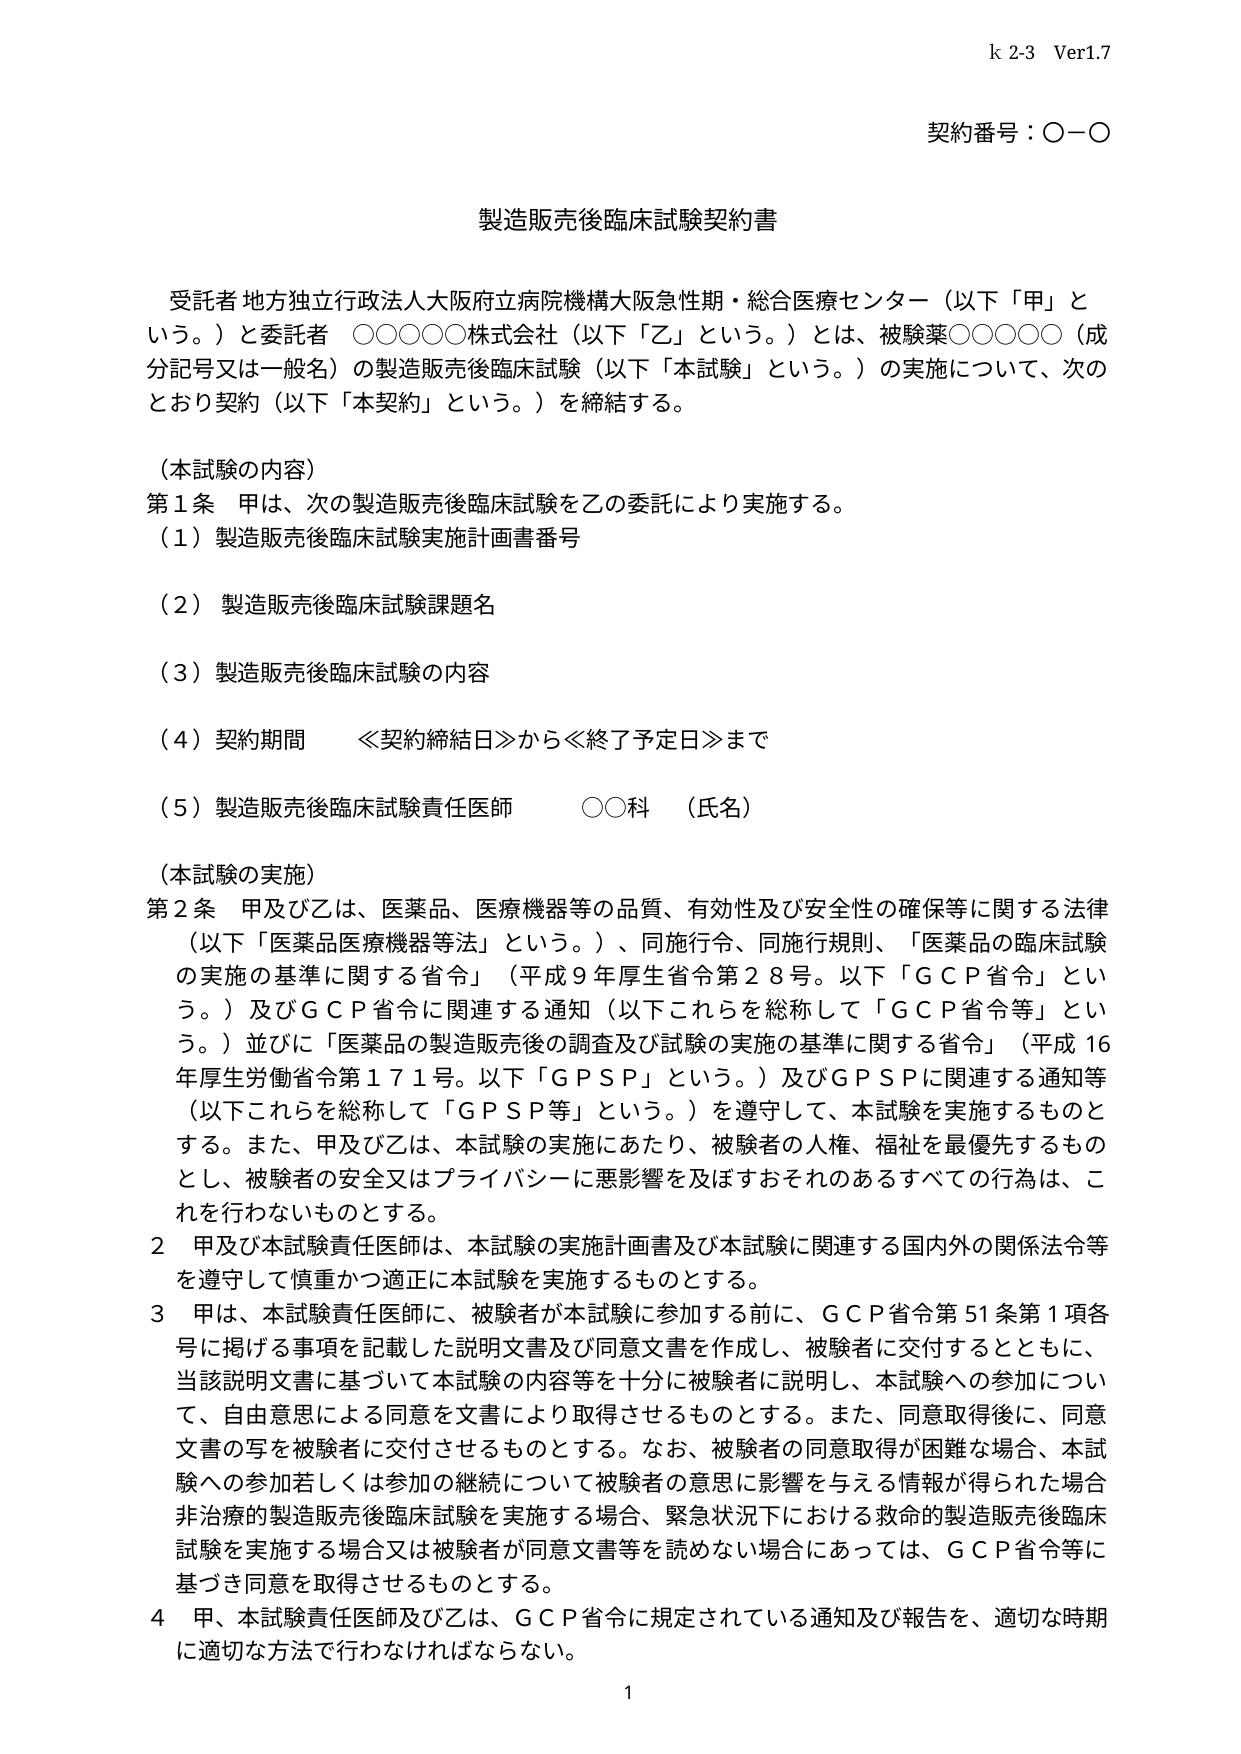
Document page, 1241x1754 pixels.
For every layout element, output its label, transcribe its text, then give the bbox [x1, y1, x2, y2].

text ３ 甲は、本試験責任医師に、被験者が本試験に参加する前に、ＧＣＰ省令第51条第1項各号に掲げる事項を記載した説明文書及び同意文書を作成し、被験者に交付するとともに、当該説明文書に基づいて本試験の内容等を十分に被験者に説明し、本試験への参加について、自由意思による同意を文書により取得させるものとする。また、同意取得後に、同意文書の写を被験者に交付させるものとする。なお、被験者の同意取得が困難な場合、本試験への参加若しくは参加の継続について被験者の意思に影響を与える情報が得られた場合、非治療的製造販売後臨床試験を実施する場合、緊急状況下における救命的製造販売後臨床試験を実施する場合又は被験者が同意文書等を読めない場合にあっては、ＧＣＰ省令等に基づき同意を取得させるものとする。 [146, 1295, 1111, 1599]
text （３）製造販売後臨床試験の内容 [146, 654, 1111, 688]
text （４）契約期間 ≪契約締結日≫から≪終了予定日≫まで [146, 722, 1111, 755]
text 製造販売後臨床試験契約書 [146, 195, 1111, 237]
text ４ 甲、本試験責任医師及び乙は、ＧＣＰ省令に規定されている通知及び報告を、適切な時期に適切な方法で行わなければならない。 [146, 1599, 1111, 1667]
text （５）製造販売後臨床試験責任医師 ○○科 （氏名） [146, 789, 1111, 823]
text 第２条 甲及び乙は、医薬品、医療機器等の品質、有効性及び安全性の確保等に関する法律（以下「医薬品医療機器等法」という。）、同施行令、同施行規則、「医薬品の臨床試験の実施の基準に関する省令」（平成９年厚生省令第２８号。以下「ＧＣＰ省令」という。）及びＧＣＰ省令に関連する通知（以下これらを総称して「ＧＣＰ省令等」という。）並びに「医薬品の製造販売後の調査及び試験の実施の基準に関する省令」（平成16年厚生労働省令第１７１号。以下「ＧＰＳＰ」という。）及びＧＰＳＰに関連する通知等（以下これらを総称して「ＧＰＳＰ等」という。）を遵守して、本試験を実施するものとする。また、甲及び乙は、本試験の実施にあたり、被験者の人権、福祉を最優先するものとし、被験者の安全又はプライバシーに悪影響を及ぼすおそれのあるすべての行為は、これを行わないものとする。 [146, 890, 1111, 1228]
text （本試験の実施） [146, 857, 1111, 890]
text （１）製造販売後臨床試験実施計画書番号 [146, 519, 1111, 553]
text 契約番号：〇－〇 [146, 115, 1111, 149]
text 受託者 地方独立行政法人大阪府立病院機構大阪急性期・総合医療センター（以下「甲」という。）と委託者 ○○○○○株式会社（以下「乙」という。）とは、被験薬○○○○○（成分記号又は一般名）の製造販売後臨床試験（以下「本試験」という。）の実施について、次のとおり契約（以下「本契約」という。）を締結する。 [146, 283, 1111, 418]
list 製造販売後臨床試験課題名 [146, 587, 1111, 620]
text （本試験の内容） [146, 452, 1111, 485]
text ２ 甲及び本試験責任医師は、本試験の実施計画書及び本試験に関連する国内外の関係法令等を遵守して慎重かつ適正に本試験を実施するものとする。 [146, 1228, 1111, 1295]
text 第１条 甲は、次の製造販売後臨床試験を乙の委託により実施する。 [146, 485, 1111, 519]
